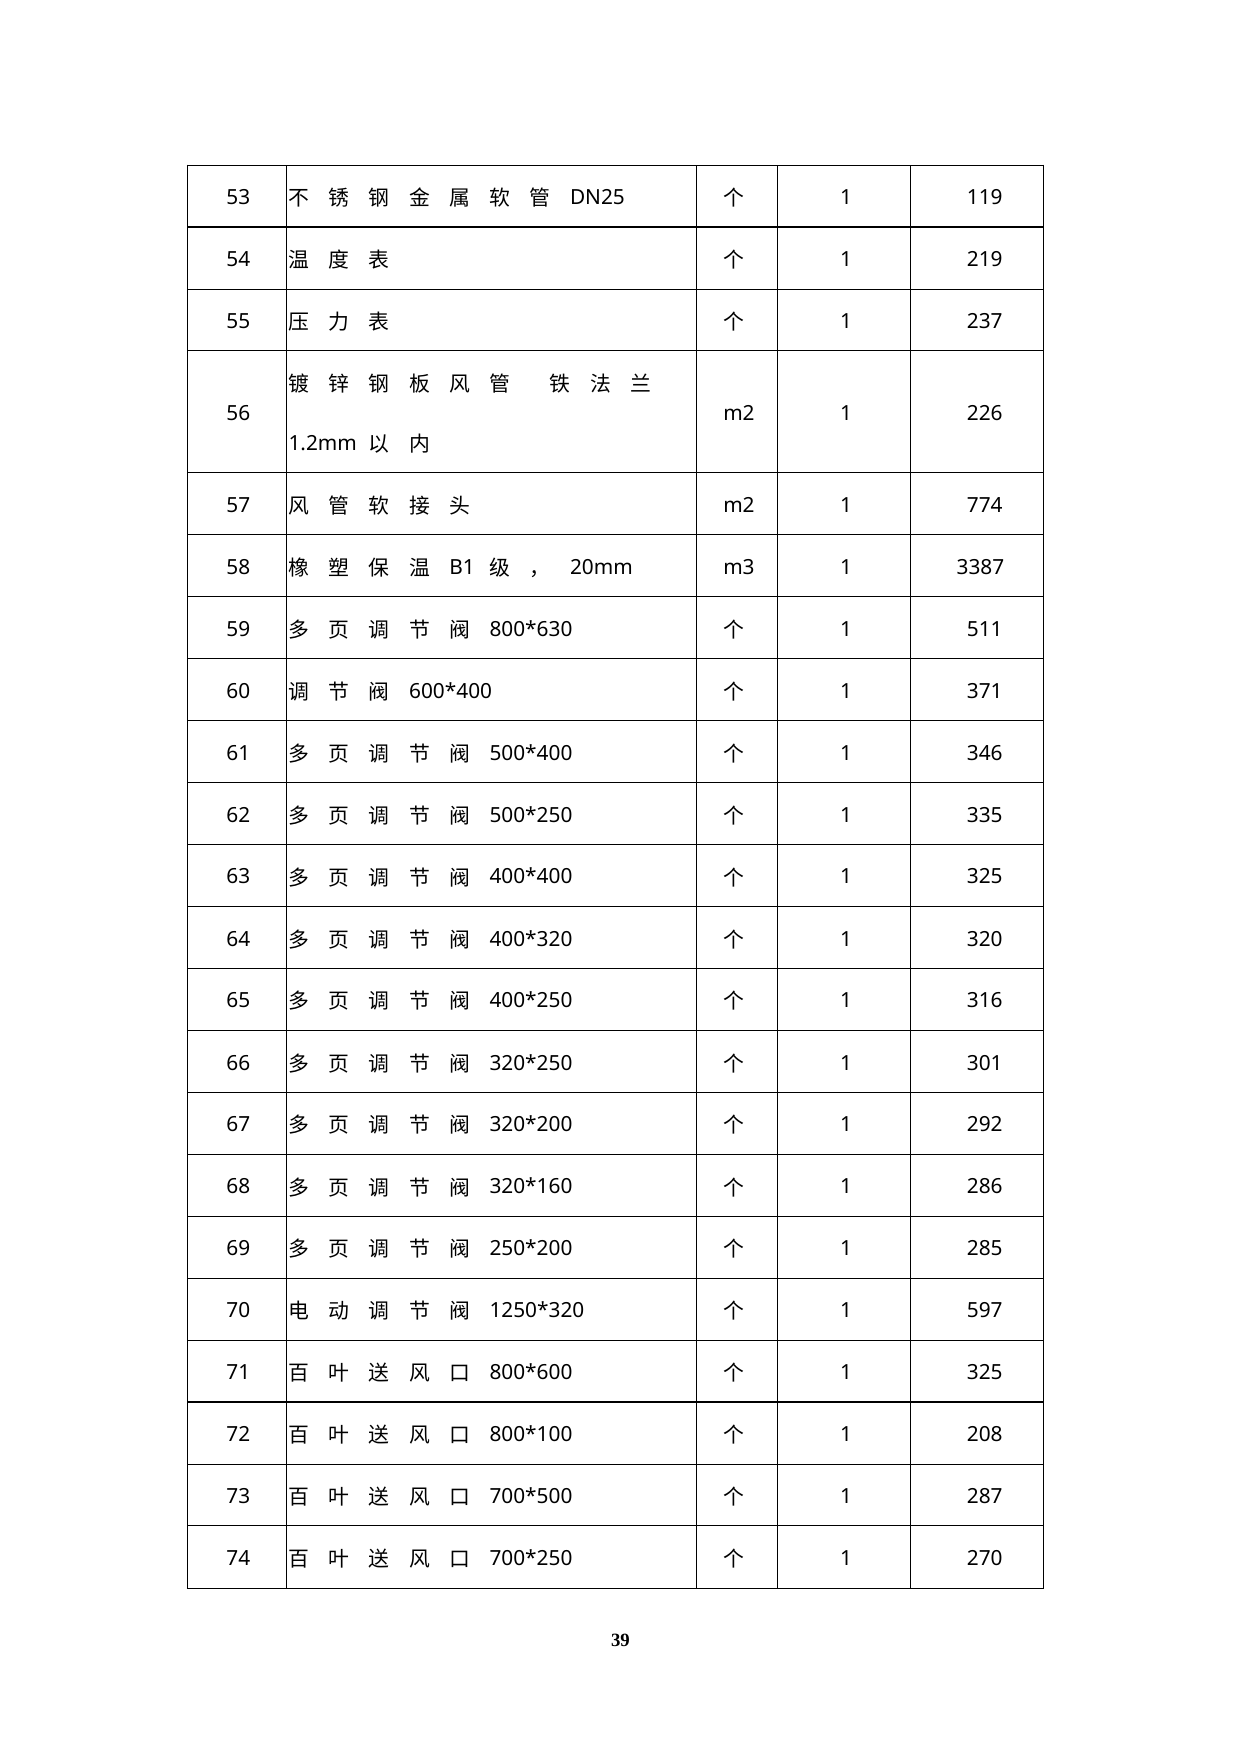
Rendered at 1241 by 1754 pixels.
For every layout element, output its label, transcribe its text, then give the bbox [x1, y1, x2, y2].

table_cell 多页调节阀320*250 [287, 1031, 696, 1092]
table_cell 325 [911, 845, 1043, 906]
table_cell 个 [697, 721, 777, 782]
table_cell 个 [697, 1526, 777, 1587]
table_cell 1 [778, 228, 910, 288]
table_cell 61 [188, 721, 286, 782]
table_cell 285 [911, 1217, 1043, 1277]
table_cell 60 [188, 659, 286, 720]
table_cell 63 [188, 845, 286, 906]
table_cell m3 [697, 535, 777, 596]
table_cell 电动调节阀1250*320 [287, 1279, 696, 1339]
table_cell 286 [911, 1155, 1043, 1216]
table_cell 71 [188, 1341, 286, 1401]
table_cell 1 [778, 473, 910, 534]
table_cell 个 [697, 1031, 777, 1092]
table_cell 62 [188, 783, 286, 844]
table_cell 1 [778, 351, 910, 472]
table_cell 多页调节阀320*200 [287, 1093, 696, 1153]
table_cell 287 [911, 1465, 1043, 1525]
table_cell 270 [911, 1526, 1043, 1587]
table_cell 3387 [911, 535, 1043, 596]
table_cell 511 [911, 597, 1043, 658]
table_cell 多页调节阀500*250 [287, 783, 696, 844]
table_cell 237 [911, 290, 1043, 350]
table_cell 119 [911, 166, 1043, 226]
table_cell 55 [188, 290, 286, 350]
table_cell 1 [778, 659, 910, 720]
table_cell 74 [188, 1526, 286, 1587]
table_cell 66 [188, 1031, 286, 1092]
table_cell 1 [778, 535, 910, 596]
table_cell 个 [697, 1217, 777, 1277]
table_cell 68 [188, 1155, 286, 1216]
table_cell 1 [778, 1217, 910, 1277]
table_cell 292 [911, 1093, 1043, 1153]
table_cell 226 [911, 351, 1043, 472]
table_cell 温度表 [287, 228, 696, 288]
table_cell 风管软接头 [287, 473, 696, 534]
table_cell 1 [778, 1465, 910, 1525]
table_cell 不锈钢金属软管DN25 [287, 166, 696, 226]
table_cell 百叶送风口800*600 [287, 1341, 696, 1401]
table_cell 1 [778, 1031, 910, 1092]
table_cell 百叶送风口700*250 [287, 1526, 696, 1587]
table_cell 个 [697, 228, 777, 288]
table_cell 个 [697, 1465, 777, 1525]
table_cell 1 [778, 721, 910, 782]
table_cell 个 [697, 1403, 777, 1463]
table_cell 69 [188, 1217, 286, 1277]
table_cell 774 [911, 473, 1043, 534]
table_cell 1 [778, 1093, 910, 1153]
table_cell 320 [911, 907, 1043, 968]
table_cell 208 [911, 1403, 1043, 1463]
table_cell 个 [697, 1341, 777, 1401]
table_cell 个 [697, 166, 777, 226]
table_cell 72 [188, 1403, 286, 1463]
table_cell 1 [778, 166, 910, 226]
table_cell 371 [911, 659, 1043, 720]
table_cell 1 [778, 845, 910, 906]
table_cell 多页调节阀500*400 [287, 721, 696, 782]
table_cell 个 [697, 597, 777, 658]
table_cell 1 [778, 1341, 910, 1401]
table_cell 多页调节阀320*160 [287, 1155, 696, 1216]
table_cell 多页调节阀400*400 [287, 845, 696, 906]
table_cell 301 [911, 1031, 1043, 1092]
table_cell m2 [697, 473, 777, 534]
table_cell 70 [188, 1279, 286, 1339]
table_cell 65 [188, 969, 286, 1029]
table_cell 53 [188, 166, 286, 226]
table_cell 多页调节阀800*630 [287, 597, 696, 658]
table_cell 73 [188, 1465, 286, 1525]
table_cell 调节阀600*400 [287, 659, 696, 720]
table_cell 316 [911, 969, 1043, 1029]
table_cell 597 [911, 1279, 1043, 1339]
table_cell 325 [911, 1341, 1043, 1401]
table_cell 多页调节阀400*250 [287, 969, 696, 1029]
table_cell 个 [697, 1093, 777, 1153]
table_cell 多页调节阀400*320 [287, 907, 696, 968]
table_cell 1 [778, 783, 910, 844]
table_cell 58 [188, 535, 286, 596]
table_cell 56 [188, 351, 286, 472]
table_cell 335 [911, 783, 1043, 844]
table_cell 1 [778, 1403, 910, 1463]
table_cell 57 [188, 473, 286, 534]
table_cell 橡塑保温B1级，20mm [287, 535, 696, 596]
table_cell m2 [697, 351, 777, 472]
table_cell 1 [778, 907, 910, 968]
table_cell 个 [697, 845, 777, 906]
table_cell 1 [778, 1526, 910, 1587]
table_cell 个 [697, 907, 777, 968]
table_cell 1 [778, 969, 910, 1029]
table_cell 64 [188, 907, 286, 968]
table_cell 1 [778, 597, 910, 658]
table_cell 压力表 [287, 290, 696, 350]
table_cell 219 [911, 228, 1043, 288]
table_cell 百叶送风口800*100 [287, 1403, 696, 1463]
table_cell 59 [188, 597, 286, 658]
table_cell 个 [697, 659, 777, 720]
table_cell 个 [697, 290, 777, 350]
table_cell 多页调节阀250*200 [287, 1217, 696, 1277]
table_cell 镀锌钢板风管 铁法兰1.2mm以内 [287, 351, 696, 472]
table_cell 百叶送风口700*500 [287, 1465, 696, 1525]
table_cell 346 [911, 721, 1043, 782]
table_cell 54 [188, 228, 286, 288]
table_cell 个 [697, 1155, 777, 1216]
table_cell 67 [188, 1093, 286, 1153]
table_cell 1 [778, 1155, 910, 1216]
table_cell 1 [778, 290, 910, 350]
table_cell 个 [697, 783, 777, 844]
table_cell 个 [697, 1279, 777, 1339]
table_cell 1 [778, 1279, 910, 1339]
table_cell 个 [697, 969, 777, 1029]
